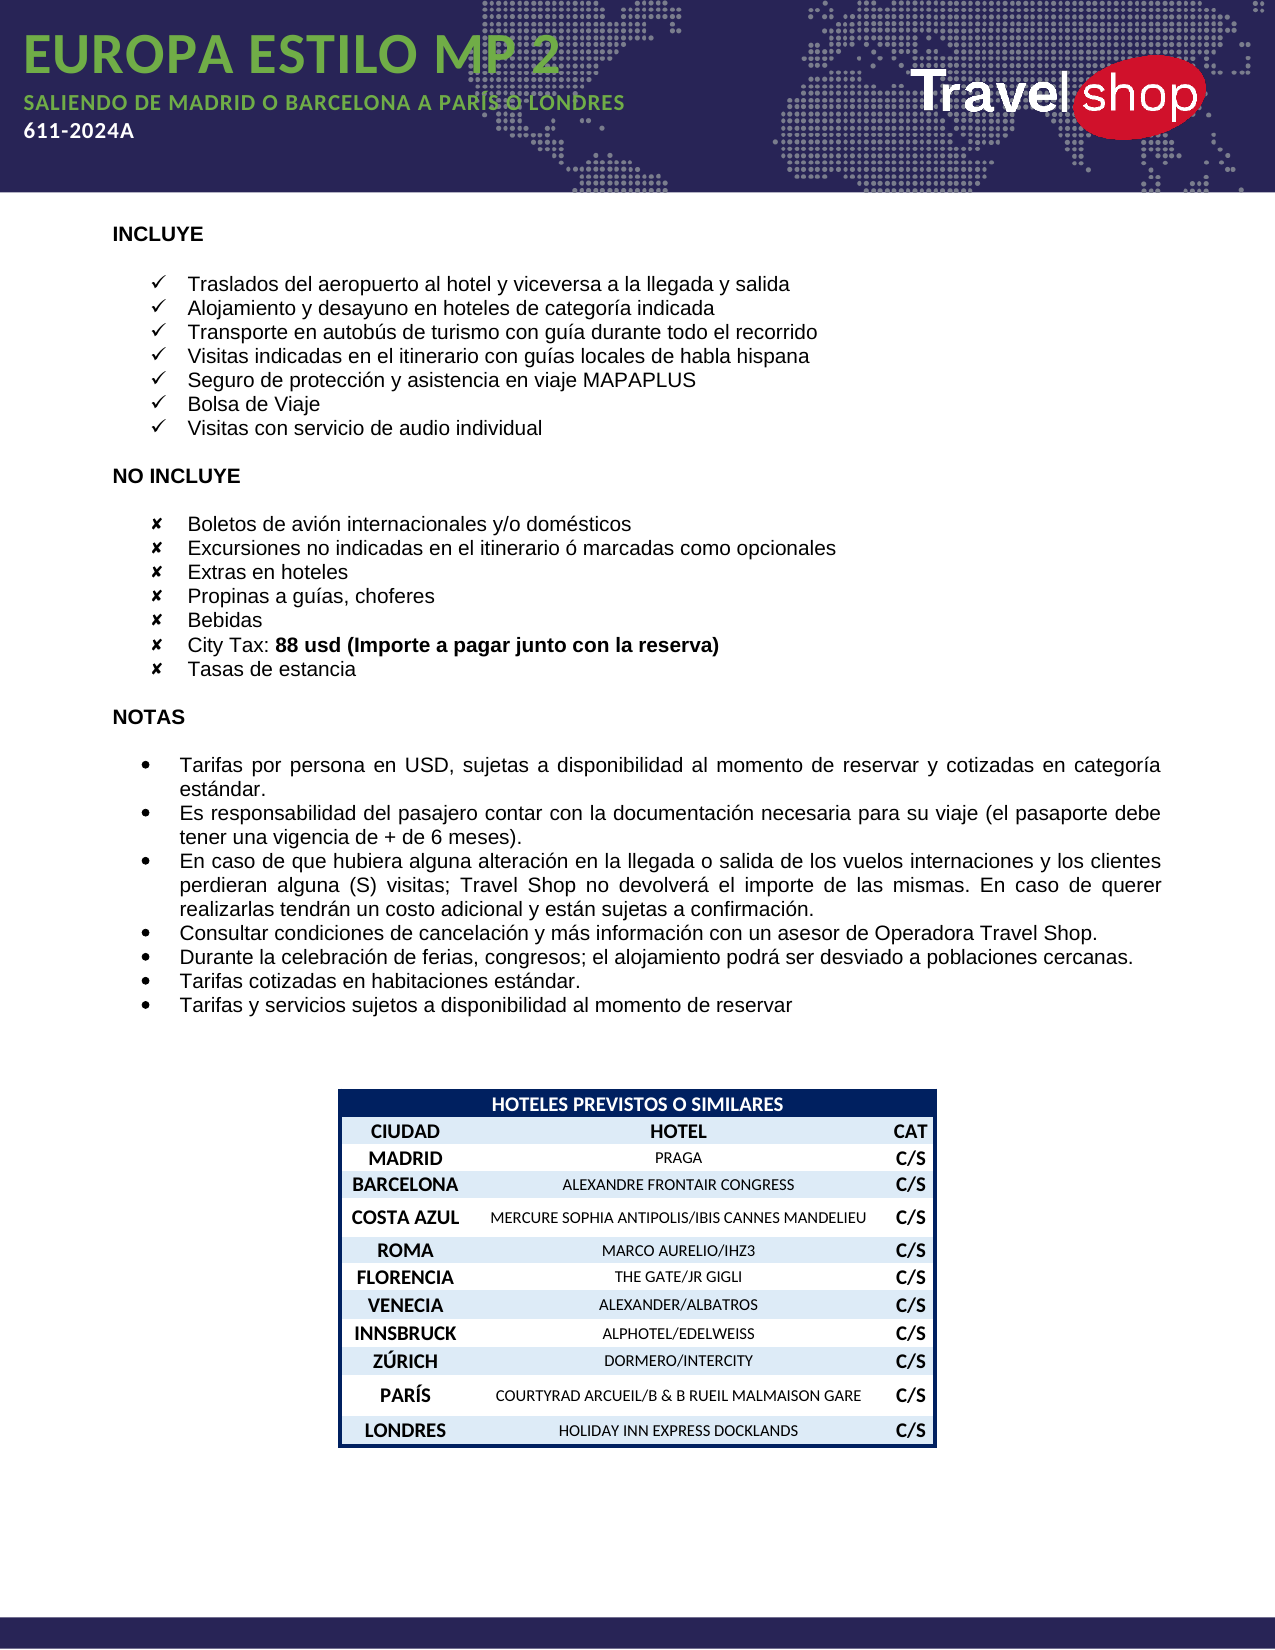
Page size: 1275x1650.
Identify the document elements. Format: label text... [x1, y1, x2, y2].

table_cell MERCURE SOPHIA ANTIPOLIS/IBIS CANNES MANDELIEU [471, 1198, 886, 1237]
list Bolsa de Viaje [150, 392, 1163, 416]
table_cell CAT [886, 1117, 933, 1144]
list Visitas con servicio de audio individual [150, 416, 1163, 440]
table_cell ZÚRICH [342, 1347, 471, 1375]
text INCLUYE [112, 221, 1163, 245]
list Tarifas por persona en USD, sujetas a disponibilidad al momento de reservar y cotizadas en categoría estándar. [142, 752, 1163, 800]
table_cell HOTEL [471, 1117, 886, 1144]
table_cell BARCELONA [342, 1171, 471, 1198]
table_cell FLORENCIA [342, 1264, 471, 1290]
table_cell HOLIDAY INN EXPRESS DOCKLANDS [471, 1416, 886, 1444]
table_cell C/S [886, 1237, 933, 1263]
text NO INCLUYE [112, 464, 1163, 488]
table_cell C/S [886, 1290, 933, 1319]
table_cell PARÍS [342, 1375, 471, 1416]
table_cell ALPHOTEL/EDELWEISS [471, 1319, 886, 1347]
list Seguro de protección y asistencia en viaje MAPAPLUS [150, 368, 1163, 392]
picture [910, 55, 1206, 140]
table_cell C/S [886, 1416, 933, 1444]
table_cell C/S [886, 1144, 933, 1171]
table_cell VENECIA [342, 1290, 471, 1319]
list Transporte en autobús de turismo con guía durante todo el recorrido [150, 320, 1163, 344]
list En caso de que hubiera alguna alteración en la llegada o salida de los vuelos internaciones y los clientes perdieran alguna (S) visitas; Travel Shop no devolverá el importe de las mismas. En caso de querer realizarlas tendrán un costo adicional y están sujetas a confirmación. [142, 848, 1163, 920]
table_cell PRAGA [471, 1144, 886, 1171]
table_cell INNSBRUCK [342, 1319, 471, 1347]
table_cell ALEXANDER/ALBATROS [471, 1290, 886, 1319]
table_cell C/S [886, 1171, 933, 1198]
table_cell C/S [886, 1198, 933, 1237]
list Bebidas [150, 608, 1163, 632]
list Es responsabilidad del pasajero contar con la documentación necesaria para su viaje (el pasaporte debe tener una vigencia de + de 6 meses). [142, 800, 1163, 848]
list Traslados del aeropuerto al hotel y viceversa a la llegada y salida [150, 272, 1163, 296]
list Tasas de estancia [150, 656, 1163, 681]
list Visitas indicadas en el itinerario con guías locales de habla hispana [150, 344, 1163, 368]
list Alojamiento y desayuno en hoteles de categoría indicada [150, 296, 1163, 320]
table_cell C/S [886, 1375, 933, 1416]
table_cell DORMERO/INTERCITY [471, 1347, 886, 1375]
table_cell ALEXANDRE FRONTAIR CONGRESS [471, 1171, 886, 1198]
text NOTAS [112, 704, 1163, 728]
list Propinas a guías, choferes [150, 584, 1163, 608]
list City Tax: 88 usd (Importe a pagar junto con la reserva) [150, 632, 1163, 656]
list Tarifas y servicios sujetos a disponibilidad al momento de reservar [142, 993, 1163, 1017]
list Boletos de avión internacionales y/o domésticos [150, 512, 1163, 536]
table_cell ROMA [342, 1237, 471, 1263]
list Extras en hoteles [150, 560, 1163, 584]
list Consultar condiciones de cancelación y más información con un asesor de Operadora Travel Shop. [142, 920, 1163, 944]
table_cell LONDRES [342, 1416, 471, 1444]
list Durante la celebración de ferias, congresos; el alojamiento podrá ser desviado a poblaciones cercanas. [142, 944, 1163, 968]
table_cell C/S [886, 1264, 933, 1290]
list Tarifas cotizadas en habitaciones estándar. [142, 968, 1163, 993]
table_cell THE GATE/JR GIGLI [471, 1264, 886, 1290]
table_cell MADRID [342, 1144, 471, 1171]
table_cell COSTA AZUL [342, 1198, 471, 1237]
table_cell C/S [886, 1319, 933, 1347]
table_cell C/S [886, 1347, 933, 1375]
table_cell CIUDAD [342, 1117, 471, 1144]
table_header HOTELES PREVISTOS O SIMILARES [342, 1092, 933, 1117]
table_cell MARCO AURELIO/IHZ3 [471, 1237, 886, 1263]
list Excursiones no indicadas en el itinerario ó marcadas como opcionales [150, 536, 1163, 560]
table_cell COURTYRAD ARCUEIL/B & B RUEIL MALMAISON GARE [471, 1375, 886, 1416]
